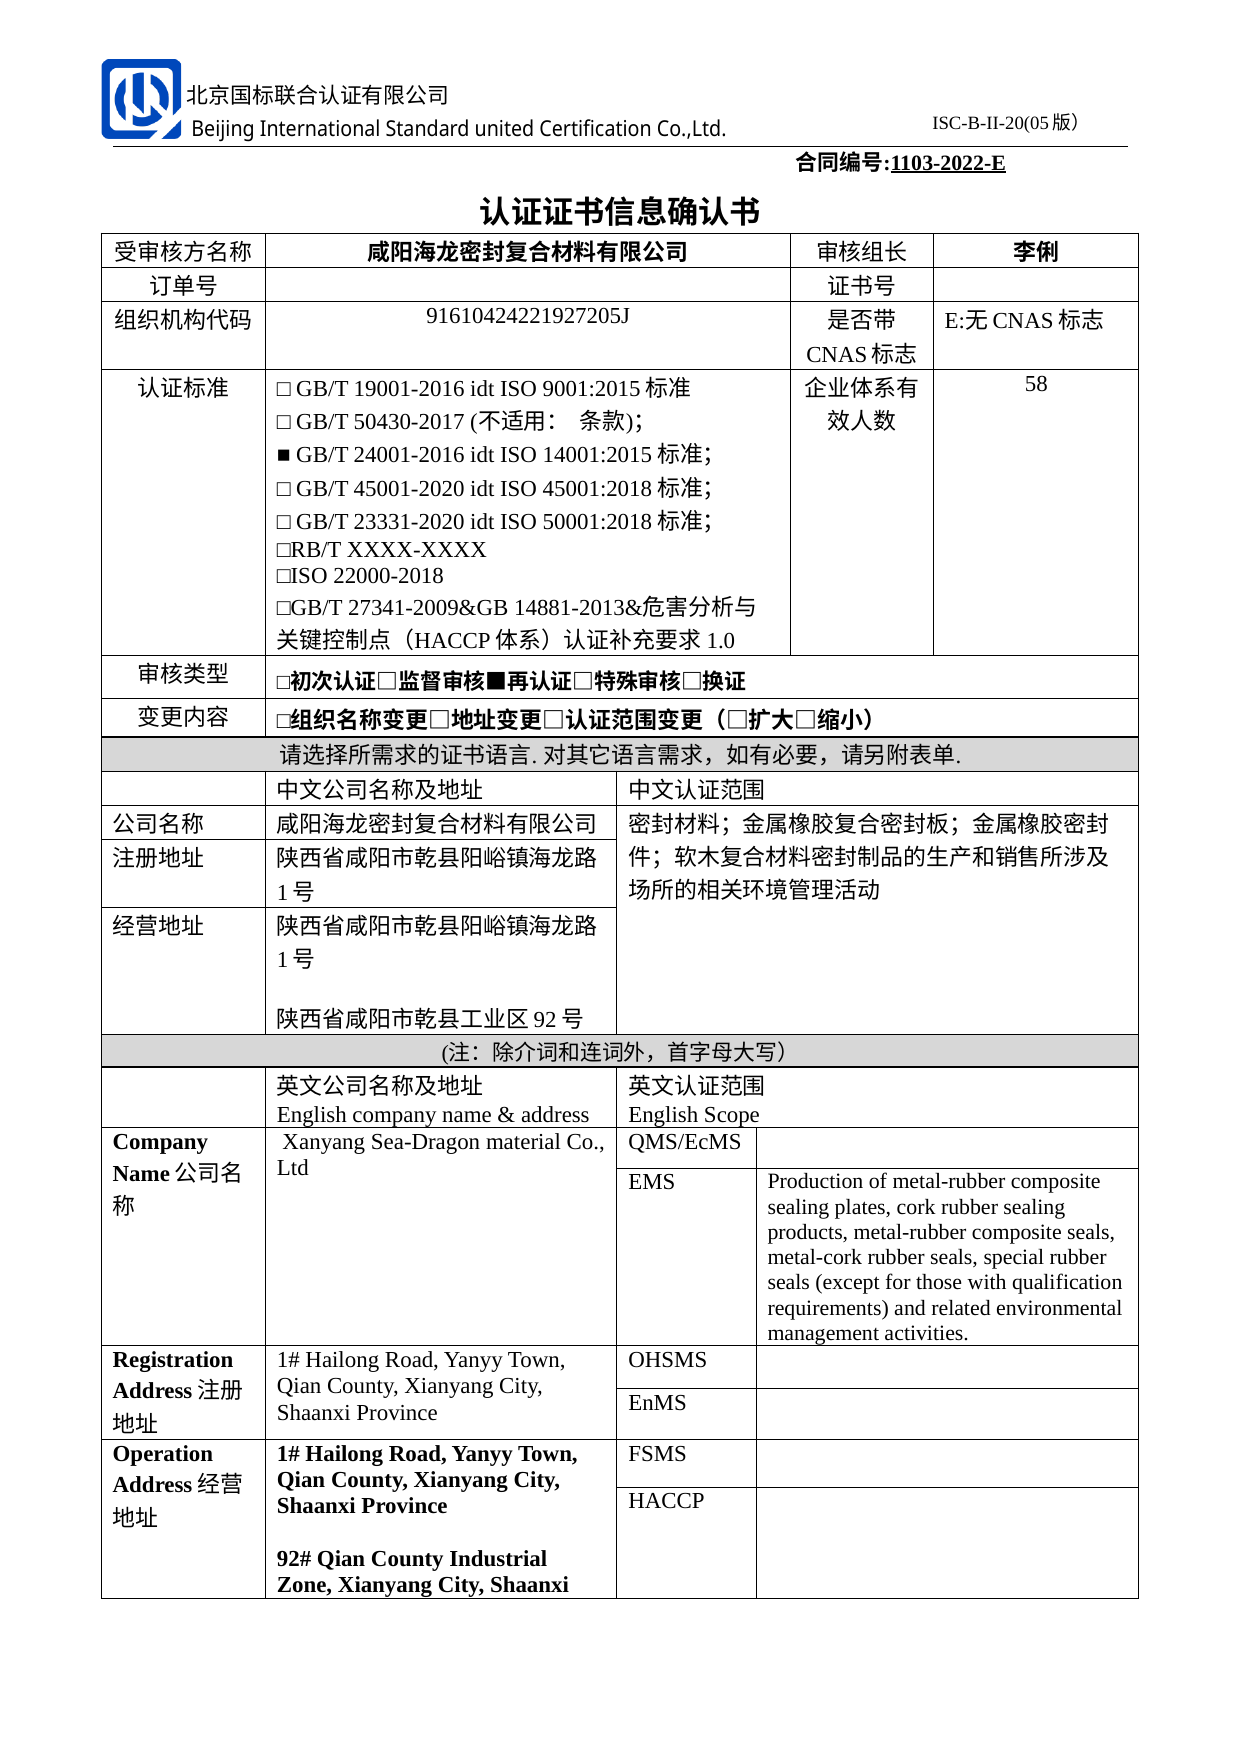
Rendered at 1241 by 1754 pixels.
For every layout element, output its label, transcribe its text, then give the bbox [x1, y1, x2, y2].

table_cell 密封材料；金属橡胶复合密封板；金属橡胶密封件；软木复合材料密封制品的生产和销售所涉及场所的相关环境管理活动 [617, 806, 1138, 1034]
table_cell [757, 1488, 1138, 1598]
table_cell □组织名称变更□地址变更□认证范围变更（□扩大□缩小） [266, 699, 1138, 736]
table_cell 是否带CNAS标志 [791, 302, 933, 369]
picture [101, 59, 182, 139]
table_cell OHSMS [617, 1346, 756, 1388]
table_cell E:无CNAS标志 [934, 302, 1138, 369]
table_cell □初次认证□监督审核■再认证□特殊审核□换证 [266, 656, 1138, 698]
table_cell 陕西省咸阳市乾县阳峪镇海龙路1号 [266, 840, 616, 907]
table_cell 企业体系有效人数 [791, 370, 933, 655]
table_cell [102, 1068, 265, 1127]
text 认证证书信息确认书 [112, 187, 1128, 233]
table_cell 1# Hailong Road, Yanyy Town, Qian County, Xianyang City, Shaanxi Province [266, 1346, 616, 1439]
table_cell 注册地址 [102, 840, 265, 907]
table_cell 证书号 [791, 268, 933, 301]
table_cell HACCP [617, 1488, 756, 1598]
table_cell 陕西省咸阳市乾县阳峪镇海龙路1号 陕西省咸阳市乾县工业区92号 [266, 908, 616, 1034]
table_cell 1# Hailong Road, Yanyy Town, Qian County, Xianyang City, Shaanxi Province 92# Qian County Industrial Zone, Xianyang City, Shaanxi Province [266, 1440, 616, 1598]
table_cell [266, 268, 790, 301]
table_cell 91610424221927205J [266, 302, 790, 369]
table_cell [102, 772, 265, 805]
table_cell 58 [934, 370, 1138, 655]
table_cell [934, 268, 1138, 301]
table_cell FSMS [617, 1440, 756, 1487]
table_cell Registration Address注册地址 [102, 1346, 265, 1439]
table_cell 英文公司名称及地址 English company name & address [266, 1068, 616, 1127]
table_header 李俐 [934, 234, 1138, 267]
text 合同编号:1103-2022-E [112, 150, 1128, 175]
table_header 咸阳海龙密封复合材料有限公司 [266, 234, 790, 267]
table_cell 变更内容 [102, 699, 265, 736]
table_cell (注：除介词和连词外，首字母大写） [102, 1035, 1138, 1066]
table_cell Xanyang Sea-Dragon material Co., Ltd [266, 1128, 616, 1345]
table_cell [757, 1440, 1138, 1487]
table_header 受审核方名称 [102, 234, 265, 267]
table_cell Production of metal-rubber composite sealing plates, cork rubber sealing products, metal-rubber composite seals, metal-cork rubber seals, special rubber seals (except for those with qualification requirements) and related environmental management activities. [757, 1169, 1138, 1345]
table_cell 经营地址 [102, 908, 265, 1034]
table_cell [757, 1389, 1138, 1439]
table_cell Operation Address经营地址 [102, 1440, 265, 1598]
table_cell [757, 1346, 1138, 1388]
table_cell 认证标准 [102, 370, 265, 655]
table_cell 订单号 [102, 268, 265, 301]
table_cell EMS [617, 1169, 756, 1345]
table_header 审核组长 [791, 234, 933, 267]
table_cell 请选择所需求的证书语言. 对其它语言需求，如有必要，请另附表单. [102, 738, 1138, 771]
table_cell 英文认证范围 English Scope [617, 1068, 1138, 1127]
table_cell 中文认证范围 [617, 772, 1138, 805]
table_cell 审核类型 [102, 656, 265, 698]
table_cell 咸阳海龙密封复合材料有限公司 [266, 806, 616, 839]
table_cell Company Name公司名称 [102, 1128, 265, 1345]
table_cell 组织机构代码 [102, 302, 265, 369]
table_cell [757, 1128, 1138, 1167]
table_cell EnMS [617, 1389, 756, 1439]
table_cell □ GB/T 19001-2016 idt ISO 9001:2015标准 □ GB/T 50430-2017 (不适用： 条款)； ■ GB/T 24001-2016 idt ISO 14001:2015标准； □ GB/T 45001-2020 idt ISO 45001:2018标准； □ GB/T 23331-2020 idt ISO 50001:2018标准； □RB/T XXXX-XXXX □ISO 22000-2018 □GB/T 27341-2009&GB 14881-2013&危害分析与关键控制点（HACCP体系）认证补充要求 1.0 [266, 370, 790, 655]
table_cell QMS/EcMS [617, 1128, 756, 1167]
table_cell 公司名称 [102, 806, 265, 839]
table_cell 中文公司名称及地址 [266, 772, 616, 805]
